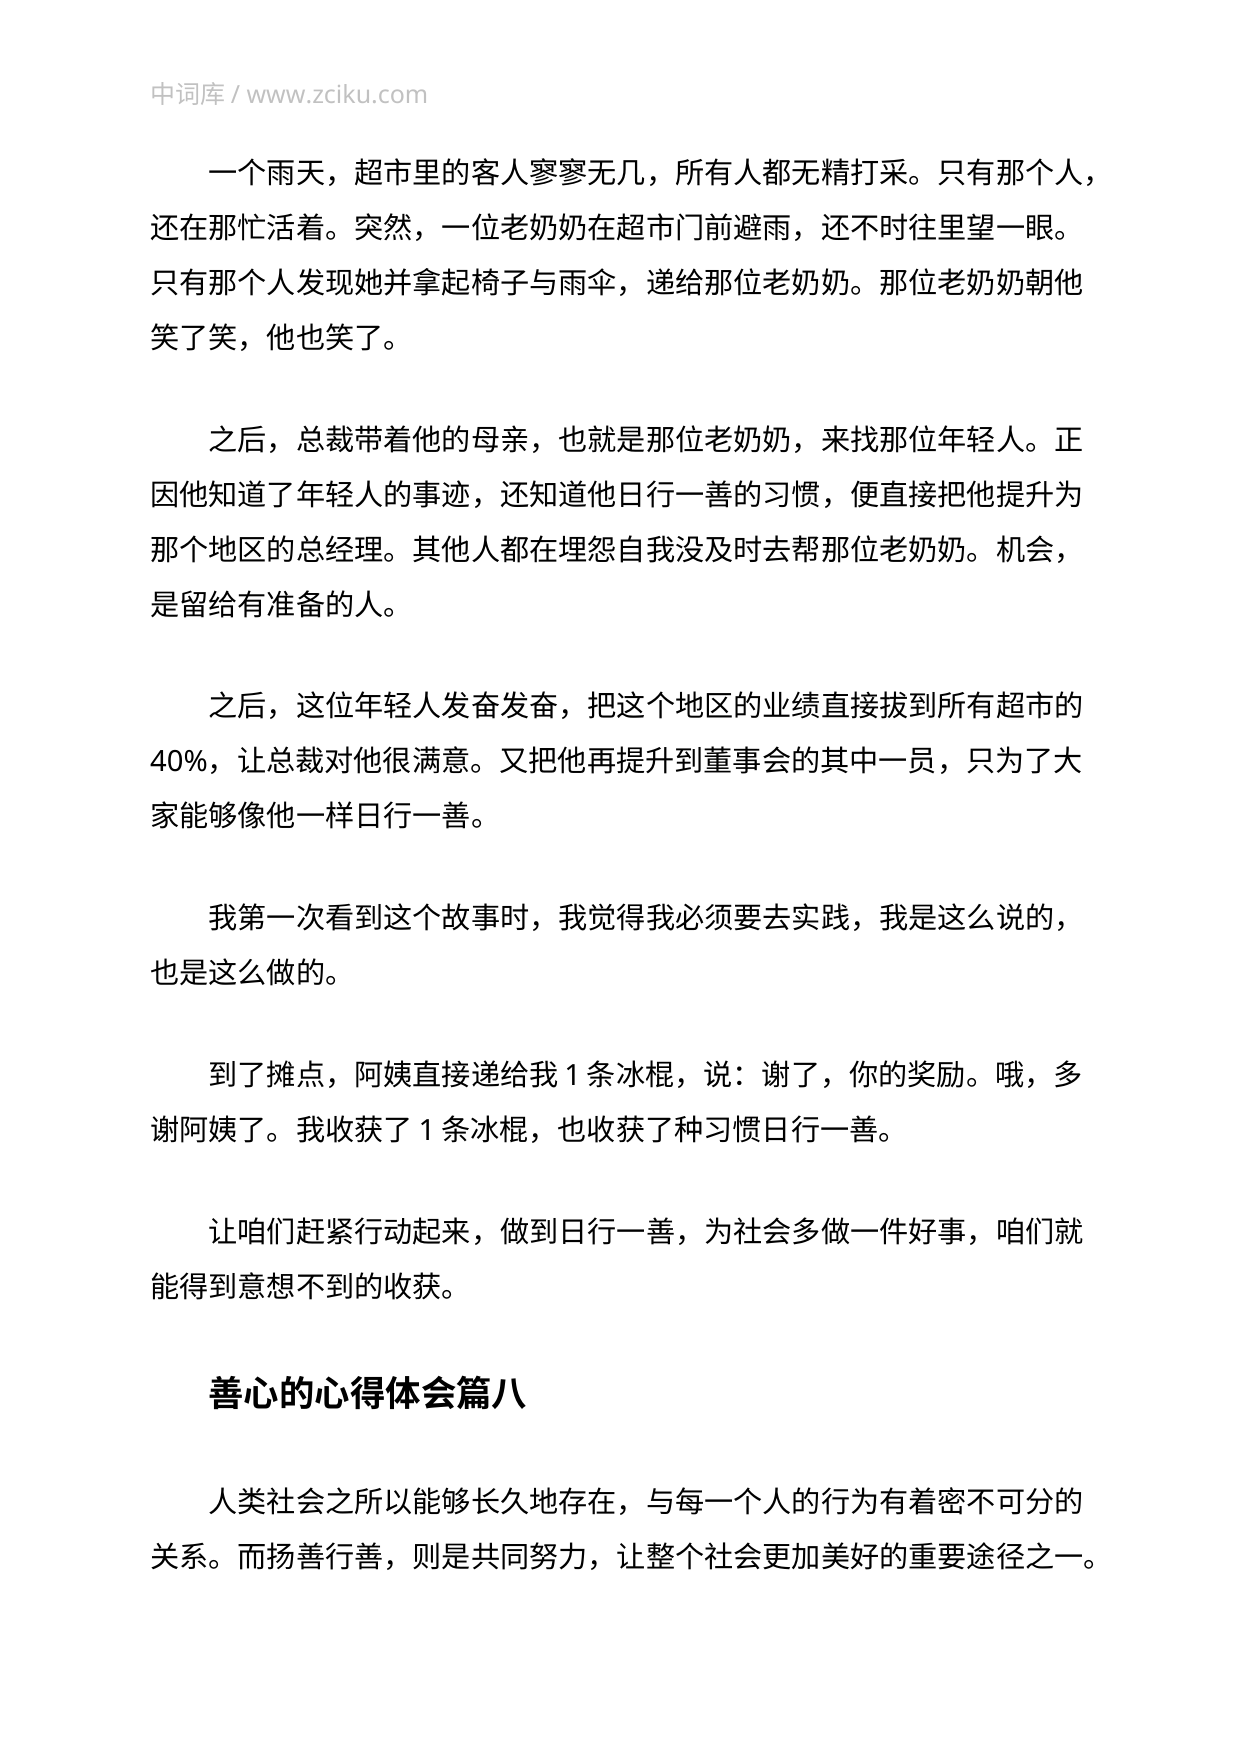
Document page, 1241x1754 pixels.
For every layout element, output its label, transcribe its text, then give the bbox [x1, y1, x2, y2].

text 善心的心得体会篇八 [150, 1365, 1090, 1416]
text 一个雨天，超市里的客人寥寥无几，所有人都无精打采。只有那个人，还在那忙活着。突然，一位老奶奶在超市门前避雨，还不时往里望一眼。只有那个人发现她并拿起椅子与雨伞，递给那位老奶奶。那位老奶奶朝他笑了笑，他也笑了。 [150, 150, 1090, 357]
text 让咱们赶紧行动起来，做到日行一善，为社会多做一件好事，咱们就能得到意想不到的收获。 [150, 1208, 1090, 1305]
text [150, 1478, 1090, 1576]
text 到了摊点，阿姨直接递给我1条冰棍，说：谢了，你的奖励。哦，多谢阿姨了。我收获了1条冰棍，也收获了种习惯日行一善。 [150, 1051, 1090, 1149]
text 之后，这位年轻人发奋发奋，把这个地区的业绩直接拔到所有超市的40%，让总裁对他很满意。又把他再提升到董事会的其中一员，只为了大家能够像他一样日行一善。 [150, 683, 1090, 835]
text 我第一次看到这个故事时，我觉得我必须要去实践，我是这么说的，也是这么做的。 [150, 894, 1090, 992]
text 之后，总裁带着他的母亲，也就是那位老奶奶，来找那位年轻人。正因他知道了年轻人的事迹，还知道他日行一善的习惯，便直接把他提升为那个地区的总经理。其他人都在埋怨自我没及时去帮那位老奶奶。机会，是留给有准备的人。 [150, 416, 1090, 623]
